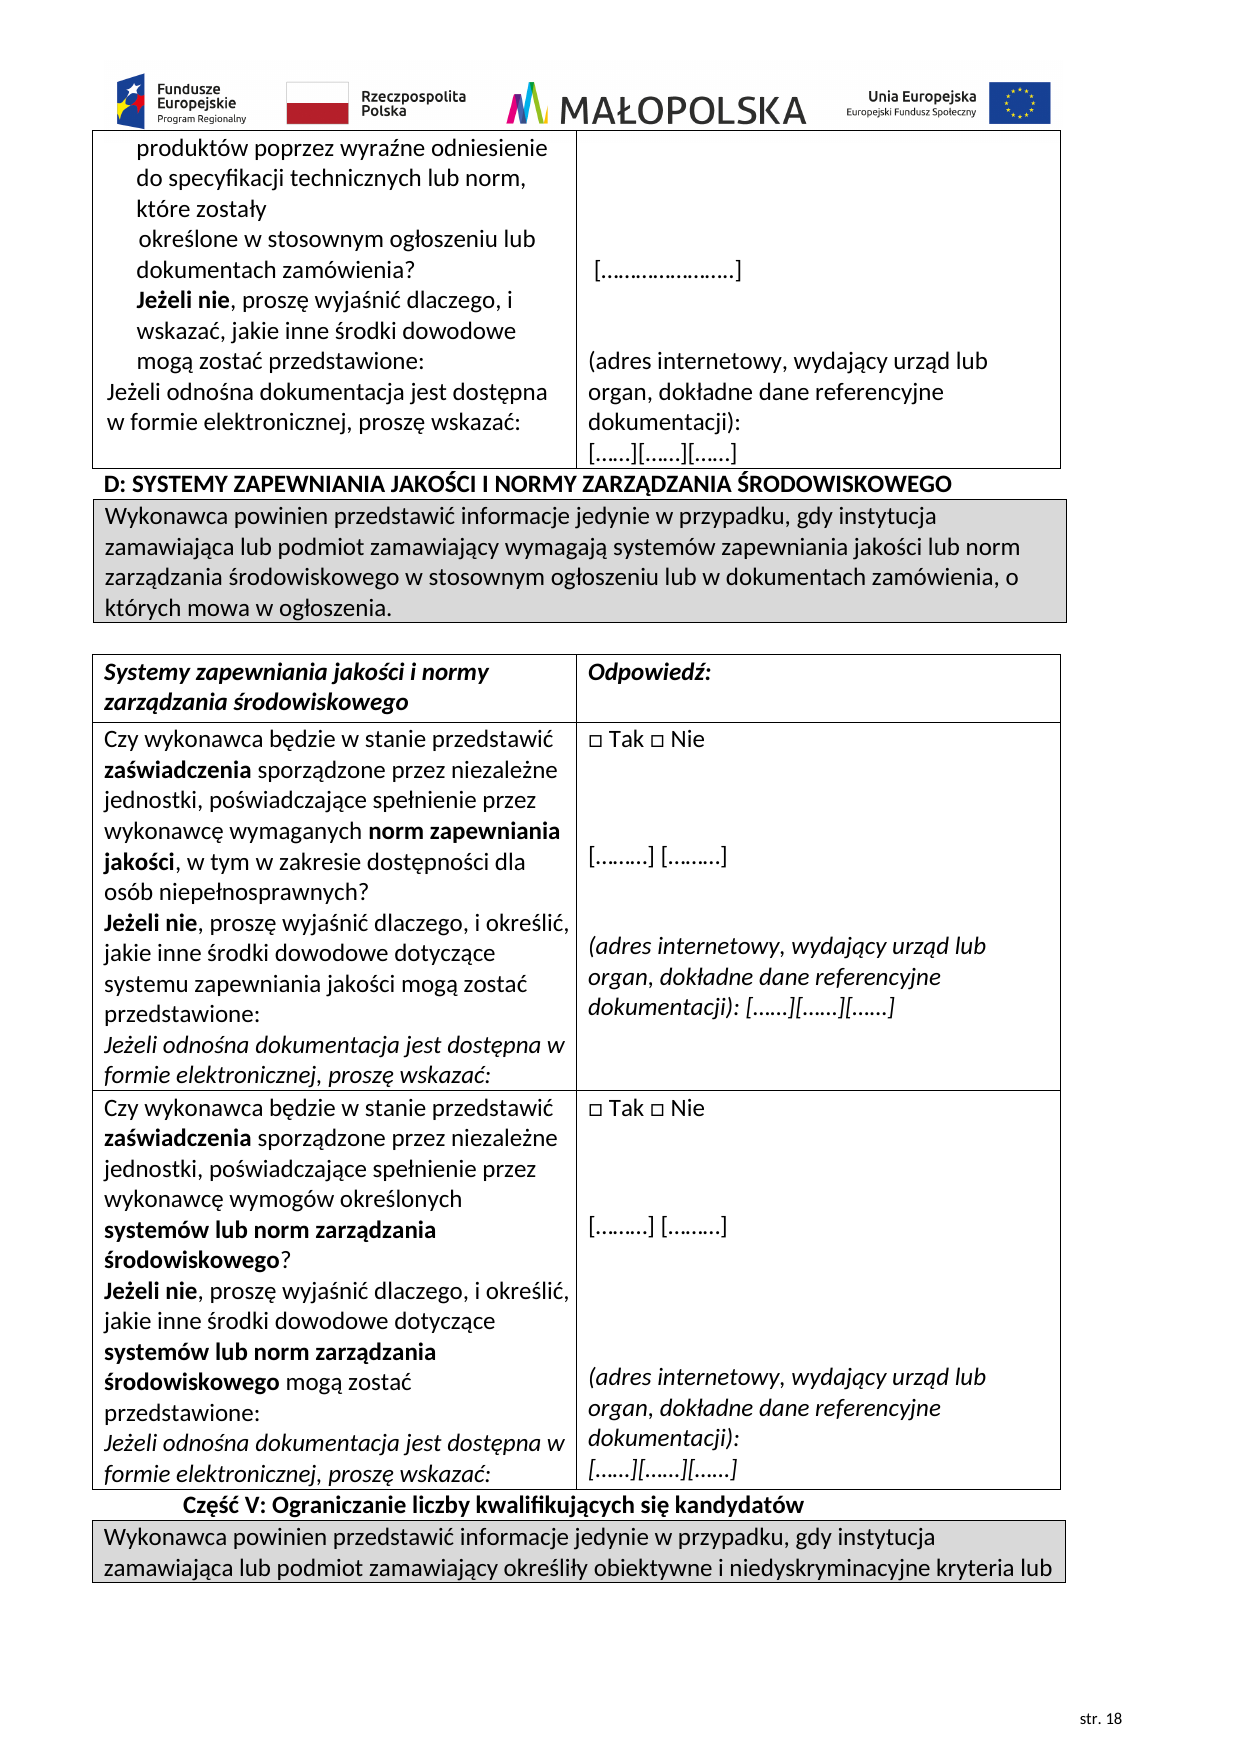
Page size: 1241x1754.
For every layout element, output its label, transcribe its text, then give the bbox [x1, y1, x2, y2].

table_header Systemy zapewniania jakości i normy zarządzania środowiskowego [93, 655, 576, 722]
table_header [93, 1521, 1065, 1582]
text D: SYSTEMY ZAPEWNIANIA JAKOŚCI I NORMY ZARZĄDZANIA ŚRODOWISKOWEGO [103, 469, 1122, 499]
table_cell Czy wykonawca będzie w stanie przedstawić zaświadczenia sporządzone przez niezależne jednostki, poświadczające spełnienie przez wykonawcę wymogów określonych systemów lub norm zarządzania środowiskowego? Jeżeli nie, proszę wyjaśnić dlaczego, i określić, jakie inne środki dowodowe dotyczące systemów lub norm zarządzania środowiskowego mogą zostać przedstawione: Jeżeli odnośna dokumentacja jest dostępna w formie elektronicznej, proszę wskazać: [93, 1091, 576, 1489]
picture [103, 60, 1064, 143]
table_cell □ Tak □ Nie [………] [………] (adres internetowy, wydający urząd lub organ, dokładne dane referencyjne dokumentacji): [……][……][……] [577, 1091, 1060, 1489]
text Część V: Ograniczanie liczby kwalifikujących się kandydatów [103, 1490, 1122, 1520]
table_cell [93, 131, 576, 468]
table_cell □ Tak □ Nie [………] [………] (adres internetowy, wydający urząd lub organ, dokładne dane referencyjne dokumentacji): [……][……][……] [577, 723, 1060, 1090]
table_header Wykonawca powinien przedstawić informacje jedynie w przypadku, gdy instytucja zamawiająca lub podmiot zamawiający wymagają systemów zapewniania jakości lub norm zarządzania środowiskowego w stosownym ogłoszeniu lub w dokumentach zamówienia, o których mowa w ogłoszenia. [94, 500, 1066, 622]
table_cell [577, 131, 1060, 468]
table_cell Czy wykonawca będzie w stanie przedstawić zaświadczenia sporządzone przez niezależne jednostki, poświadczające spełnienie przez wykonawcę wymaganych norm zapewniania jakości, w tym w zakresie dostępności dla osób niepełnosprawnych? Jeżeli nie, proszę wyjaśnić dlaczego, i określić, jakie inne środki dowodowe dotyczące systemu zapewniania jakości mogą zostać przedstawione: Jeżeli odnośna dokumentacja jest dostępna w formie elektronicznej, proszę wskazać: [93, 723, 576, 1090]
table_header Odpowiedź: [577, 655, 1060, 722]
